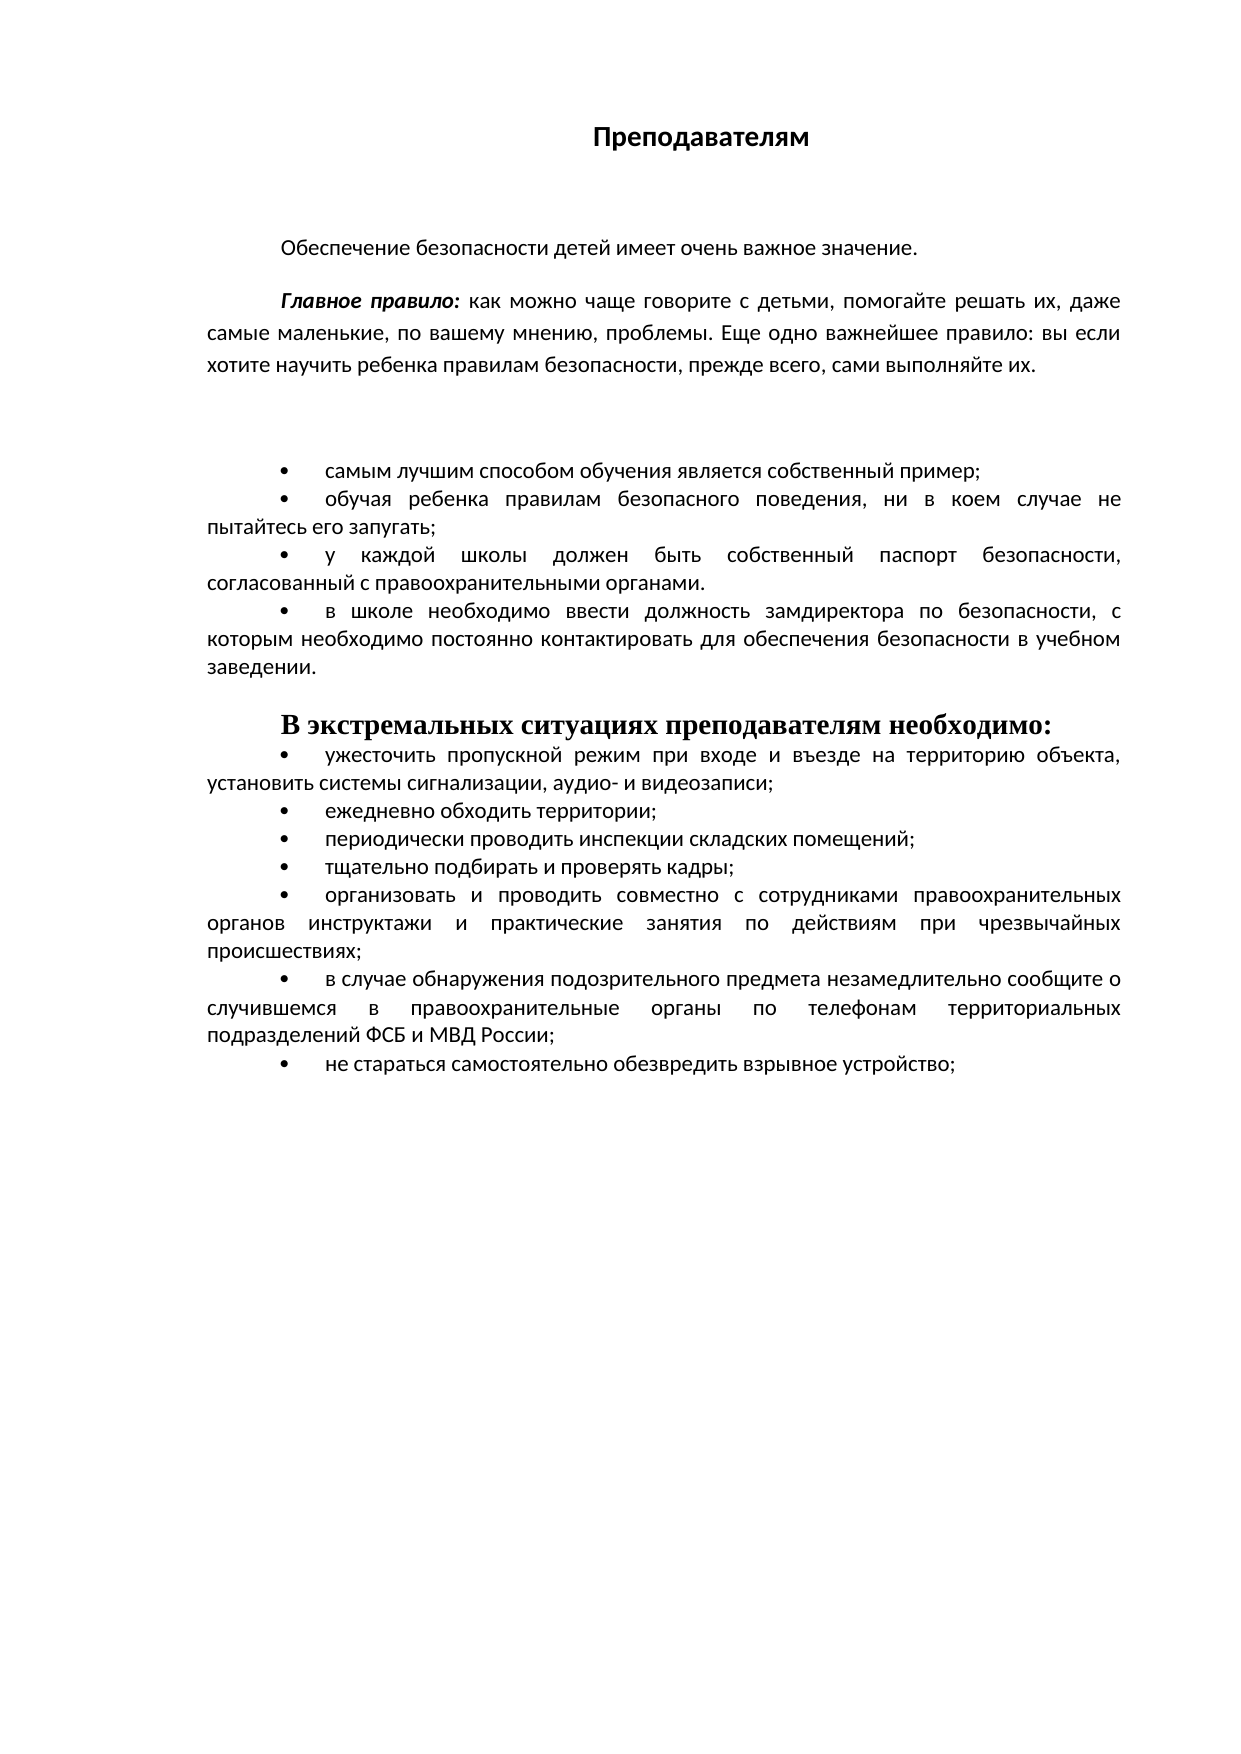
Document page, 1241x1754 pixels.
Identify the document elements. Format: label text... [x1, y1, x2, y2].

list у каждой школы должен быть собственный паспорт безопасности, согласованный с правоохранительными органами. [207, 540, 1122, 596]
list не стараться самостоятельно обезвредить взрывное устройство; [207, 1049, 1122, 1077]
list в школе необходимо ввести должность замдиректора по безопасности, с которым необходимо постоянно контактировать для обеспечения безопасности в учебном заведении. [207, 596, 1122, 681]
list ужесточить пропускной режим при входе и въезде на территорию объекта, установить системы сигнализации, аудио- и видеозаписи; [207, 740, 1122, 796]
list тщательно подбирать и проверять кадры; [207, 852, 1122, 881]
text Обеспечение безопасности детей имеет очень важное значение. [207, 233, 1122, 261]
text Главное правило: как можно чаще говорите с детьми, помогайте решать их, даже самые маленькие, по вашему мнению, проблемы. Еще одно важнейшее правило: вы если хотите научить ребенка правилам безопасности, прежде всего, сами выполняйте их. [207, 286, 1122, 378]
list ежедневно обходить территории; [207, 796, 1122, 824]
subtitle В экстремальных ситуациях преподавателям необходимо: [207, 707, 1122, 740]
list в случае обнаружения подозрительного предмета незамедлительно сообщите о случившемся в правоохранительные органы по телефонам территориальных подразделений ФСБ и МВД России; [207, 964, 1122, 1049]
text Преподавателям [207, 118, 1122, 154]
list периодически проводить инспекции складских помещений; [207, 824, 1122, 852]
list организовать и проводить совместно с сотрудниками правоохранительных органов инструктажи и практические занятия по действиям при чрезвычайных происшествиях; [207, 881, 1122, 964]
list обучая ребенка правилам безопасного поведения, ни в коем случае не пытайтесь его запугать; [207, 484, 1122, 540]
list самым лучшим способом обучения является собственный пример; [207, 456, 1122, 484]
